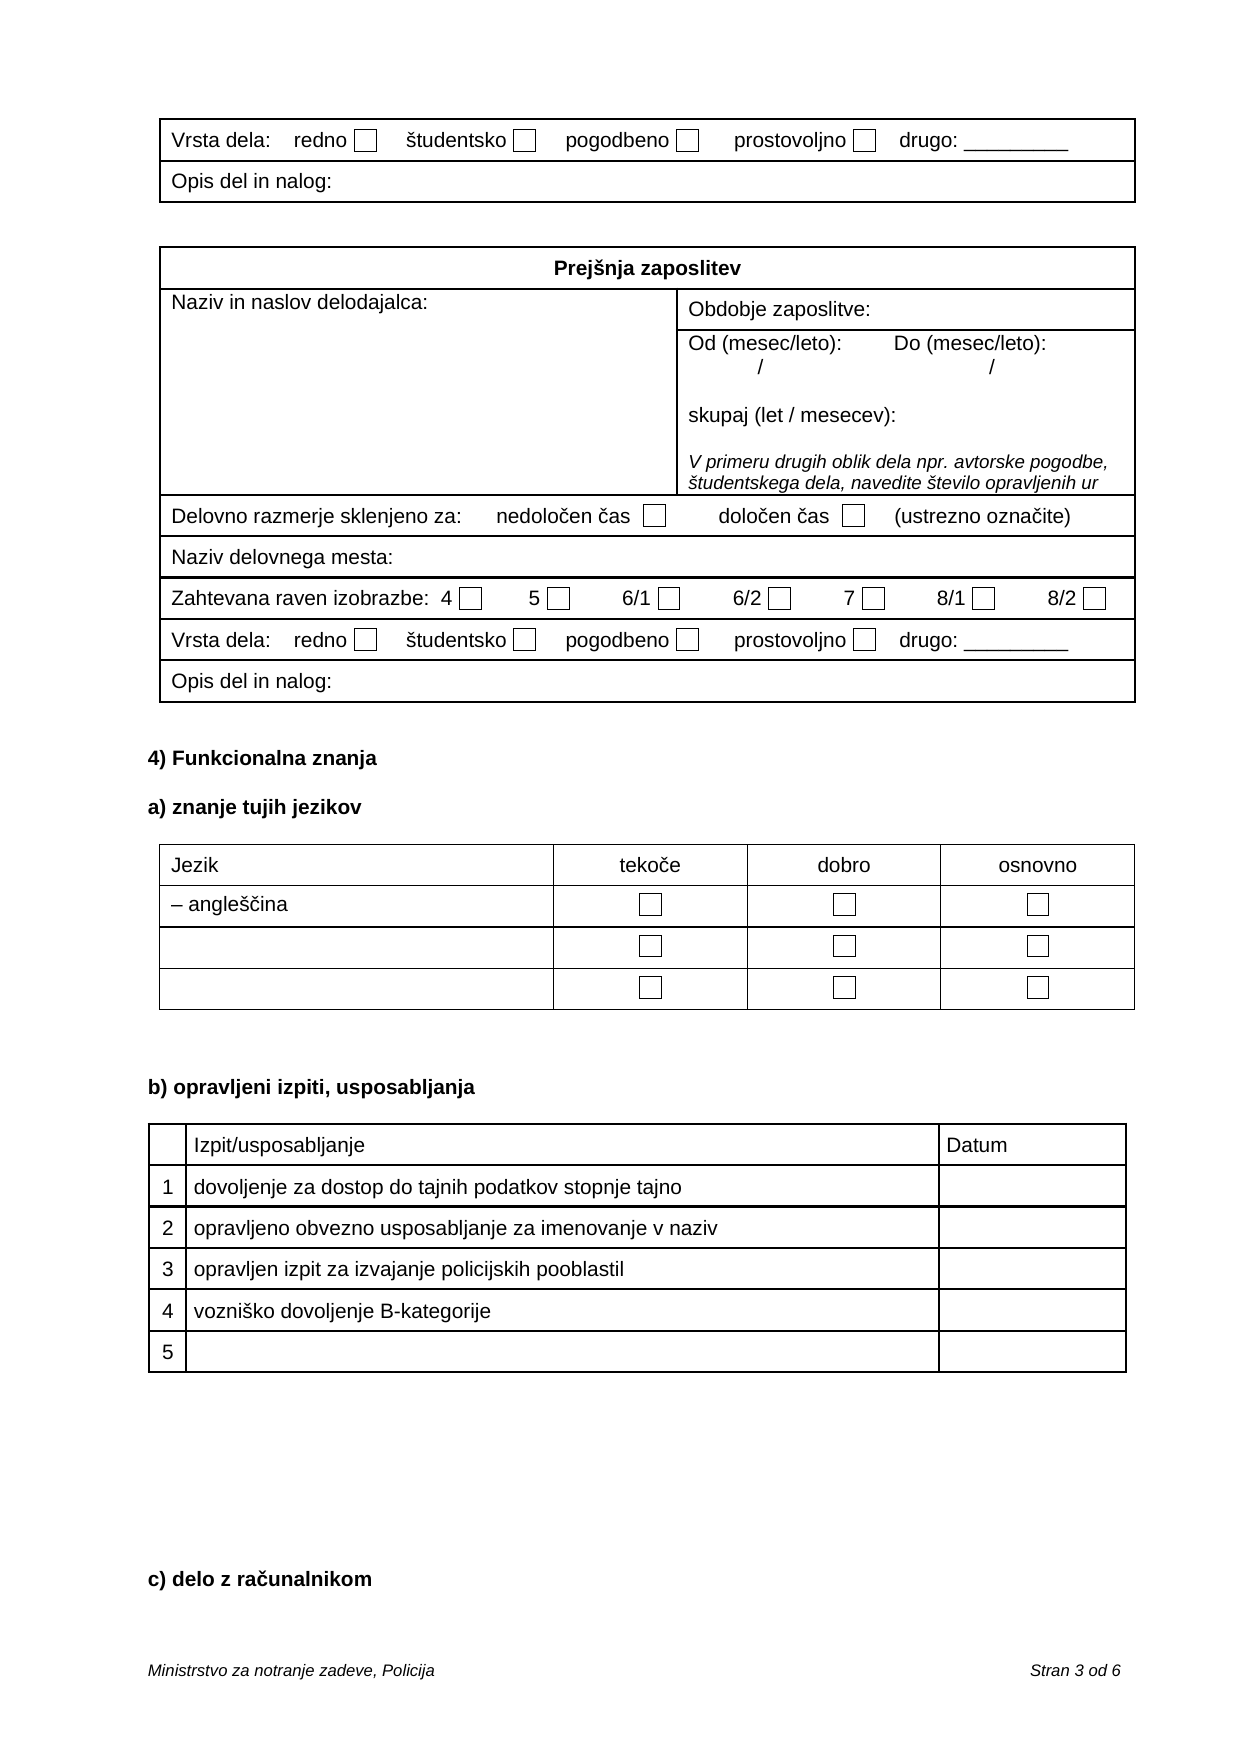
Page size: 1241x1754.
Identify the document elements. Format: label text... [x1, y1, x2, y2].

table_cell [940, 1166, 1125, 1205]
table_cell vozniško dovoljenje B-kategorije [187, 1290, 938, 1329]
table_cell 1 [150, 1166, 185, 1205]
table_cell Naziv delovnega mesta: [161, 537, 1134, 576]
table_cell [941, 928, 1134, 968]
table_cell Zahtevana raven izobrazbe: 4 5 6/1 6/2 7 8/1 8/2 [161, 579, 1134, 618]
table_cell [187, 1332, 938, 1371]
text 4) Funkcionalna znanja [148, 746, 1122, 770]
table_header Izpit/usposabljanje [187, 1125, 938, 1164]
table_cell Obdobje zaposlitve: [678, 290, 1134, 329]
table_cell 4 [150, 1290, 185, 1329]
table_cell 5 [150, 1332, 185, 1371]
table_cell [160, 928, 553, 968]
table_cell [748, 928, 940, 968]
table_cell Delovno razmerje sklenjeno za: nedoločen čas določen čas (ustrezno označite) [161, 496, 1134, 535]
table_cell Opis del in nalog: [161, 661, 1134, 701]
table_header Datum [940, 1125, 1125, 1164]
table_cell dovoljenje za dostop do tajnih podatkov stopnje tajno [187, 1166, 938, 1205]
table_cell Vrsta dela: redno študentsko pogodbeno prostovoljno drugo: _________ [161, 620, 1134, 659]
table_cell [940, 1290, 1125, 1329]
table_cell [748, 886, 940, 926]
table_header tekoče [554, 845, 747, 885]
table_cell Vrsta dela: redno študentsko pogodbeno prostovoljno drugo: _________ [161, 120, 1134, 159]
table_cell 3 [150, 1249, 185, 1288]
table_cell – angleščina [160, 886, 553, 926]
table_cell [940, 1249, 1125, 1288]
table_cell opravljen izpit za izvajanje policijskih pooblastil [187, 1249, 938, 1288]
table_cell [160, 969, 553, 1009]
table_cell [940, 1208, 1125, 1247]
table_cell [554, 969, 747, 1009]
text b) opravljeni izpiti, usposabljanja [148, 1075, 1122, 1099]
table_cell [941, 969, 1134, 1009]
table_header Jezik [160, 845, 553, 885]
text c) delo z računalnikom [148, 1567, 1122, 1591]
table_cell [678, 331, 1134, 494]
table_cell Naziv in naslov delodajalca: [161, 290, 676, 494]
table_cell opravljeno obvezno usposabljanje za imenovanje v naziv [187, 1208, 938, 1247]
table_cell [554, 886, 747, 926]
table_cell 2 [150, 1208, 185, 1247]
table_header Prejšnja zaposlitev [161, 248, 1134, 287]
table_header [150, 1125, 185, 1164]
text a) znanje tujih jezikov [148, 795, 1122, 819]
table_cell Opis del in nalog: [161, 162, 1134, 201]
table_header dobro [748, 845, 940, 885]
table_cell [554, 928, 747, 968]
table_cell [941, 886, 1134, 926]
table_cell [748, 969, 940, 1009]
table_cell [940, 1332, 1125, 1371]
table_header osnovno [941, 845, 1134, 885]
